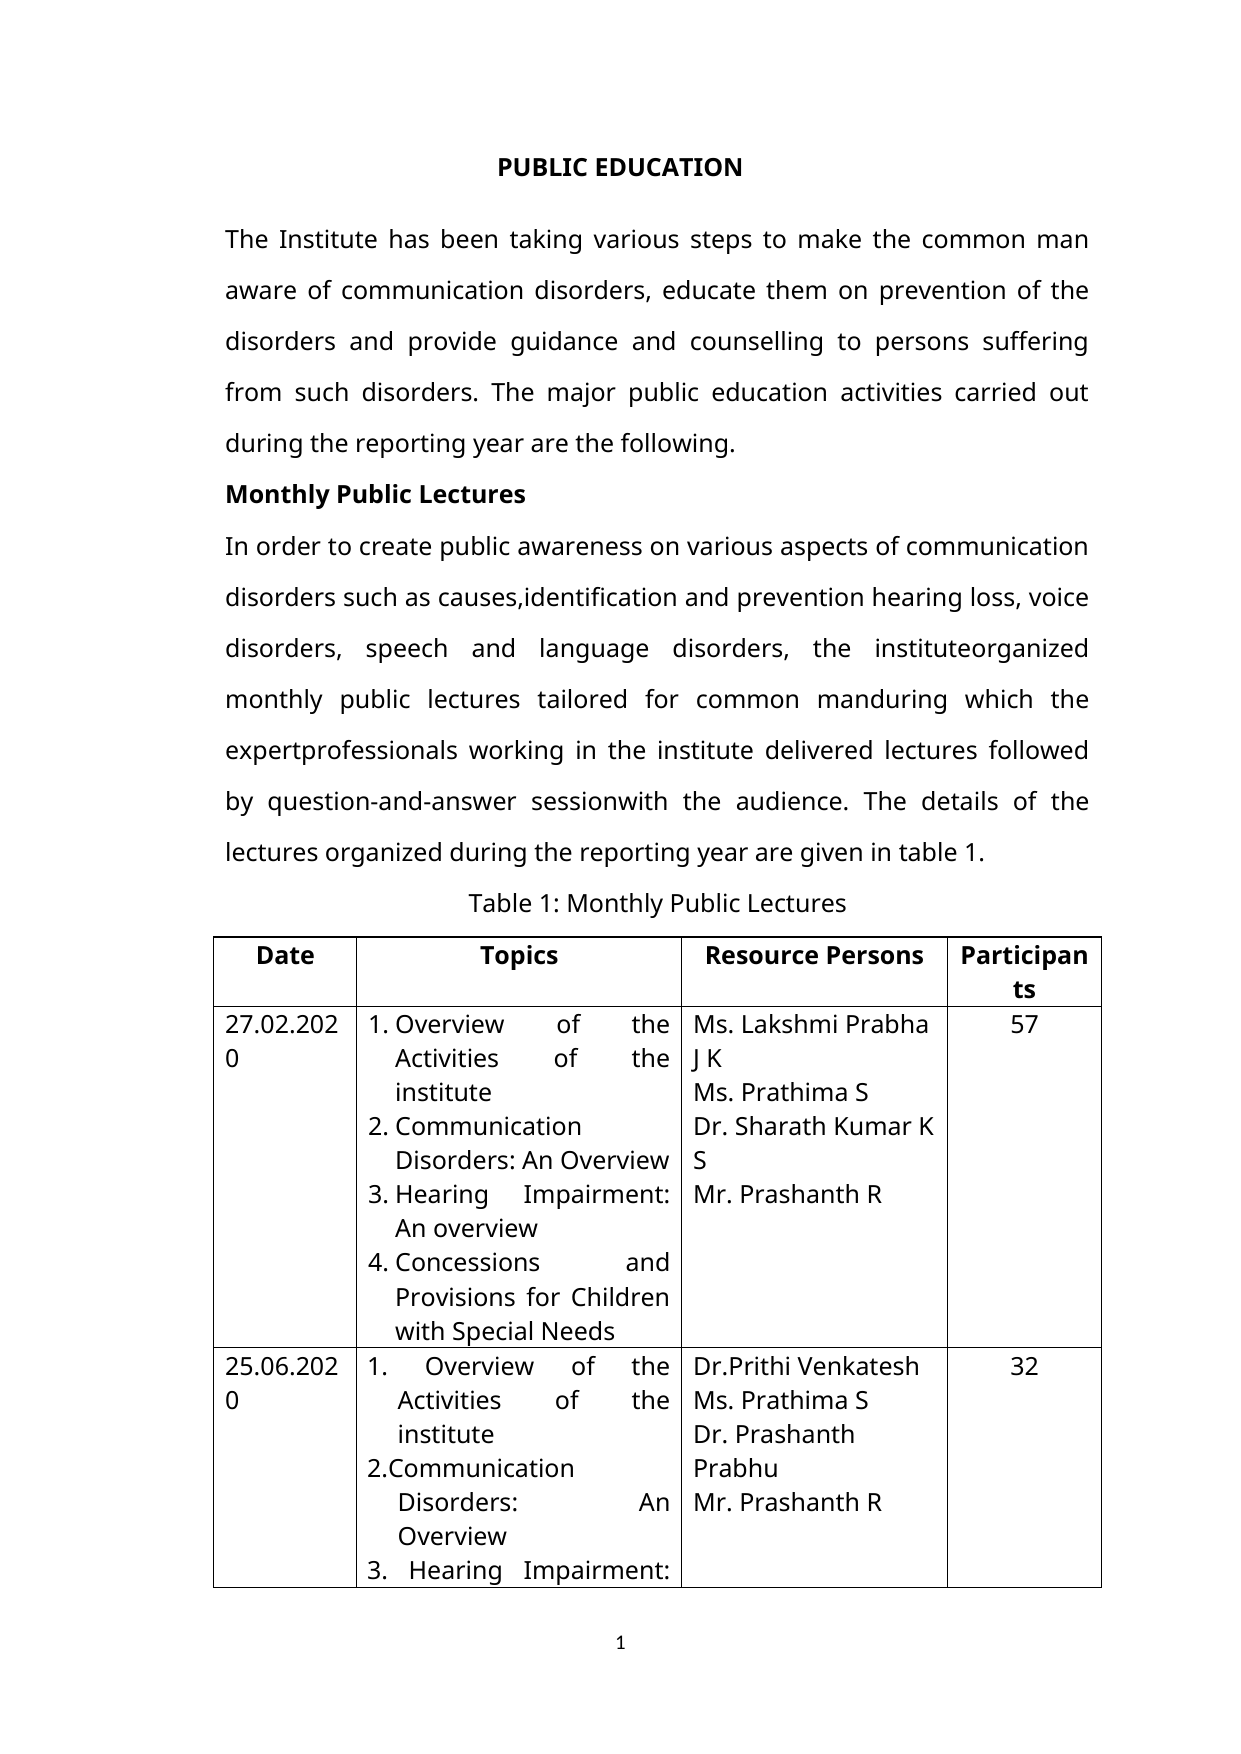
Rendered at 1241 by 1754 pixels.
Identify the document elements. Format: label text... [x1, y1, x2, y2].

text Monthly Public Lectures [225, 477, 1090, 511]
table_header Topics [357, 938, 681, 1006]
text PUBLIC EDUCATION [150, 150, 1090, 184]
table_cell 27.02.2020 [214, 1007, 356, 1347]
text The Institute has been taking various steps to make the common man aware of communication disorders, educate them on prevention of the disorders and provide guidance and counselling to persons suffering from such disorders. The major public education activities carried out during the reporting year are the following. [225, 222, 1090, 460]
table_cell 32 [948, 1348, 1101, 1587]
table_header Date [214, 938, 356, 1006]
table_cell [682, 1348, 947, 1587]
table_cell 57 [948, 1007, 1101, 1347]
text Table 1: Monthly Public Lectures [225, 885, 1090, 919]
table_header Resource Persons [682, 938, 947, 1006]
table_header Participants [948, 938, 1101, 1006]
table_cell Overview of the Activities of the institute Communication Disorders: An Overview Hearing Impairment: An overview Concessions and Provisions for Children with Special Needs [357, 1007, 681, 1347]
text In order to create public awareness on various aspects of communication disorders such as causes,identification and prevention hearing loss, voice disorders, speech and language disorders, the instituteorganized monthly public lectures tailored for common manduring which the expertprofessionals working in the institute delivered lectures followed by question-and-answer sessionwith the audience. The details of the lectures organized during the reporting year are given in table 1. [225, 528, 1090, 868]
table_cell 25.06.2020 [214, 1348, 356, 1587]
table_cell Ms. Lakshmi Prabha J K Ms. Prathima S Dr. Sharath Kumar K S Mr. Prashanth R [682, 1007, 947, 1347]
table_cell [357, 1348, 681, 1587]
